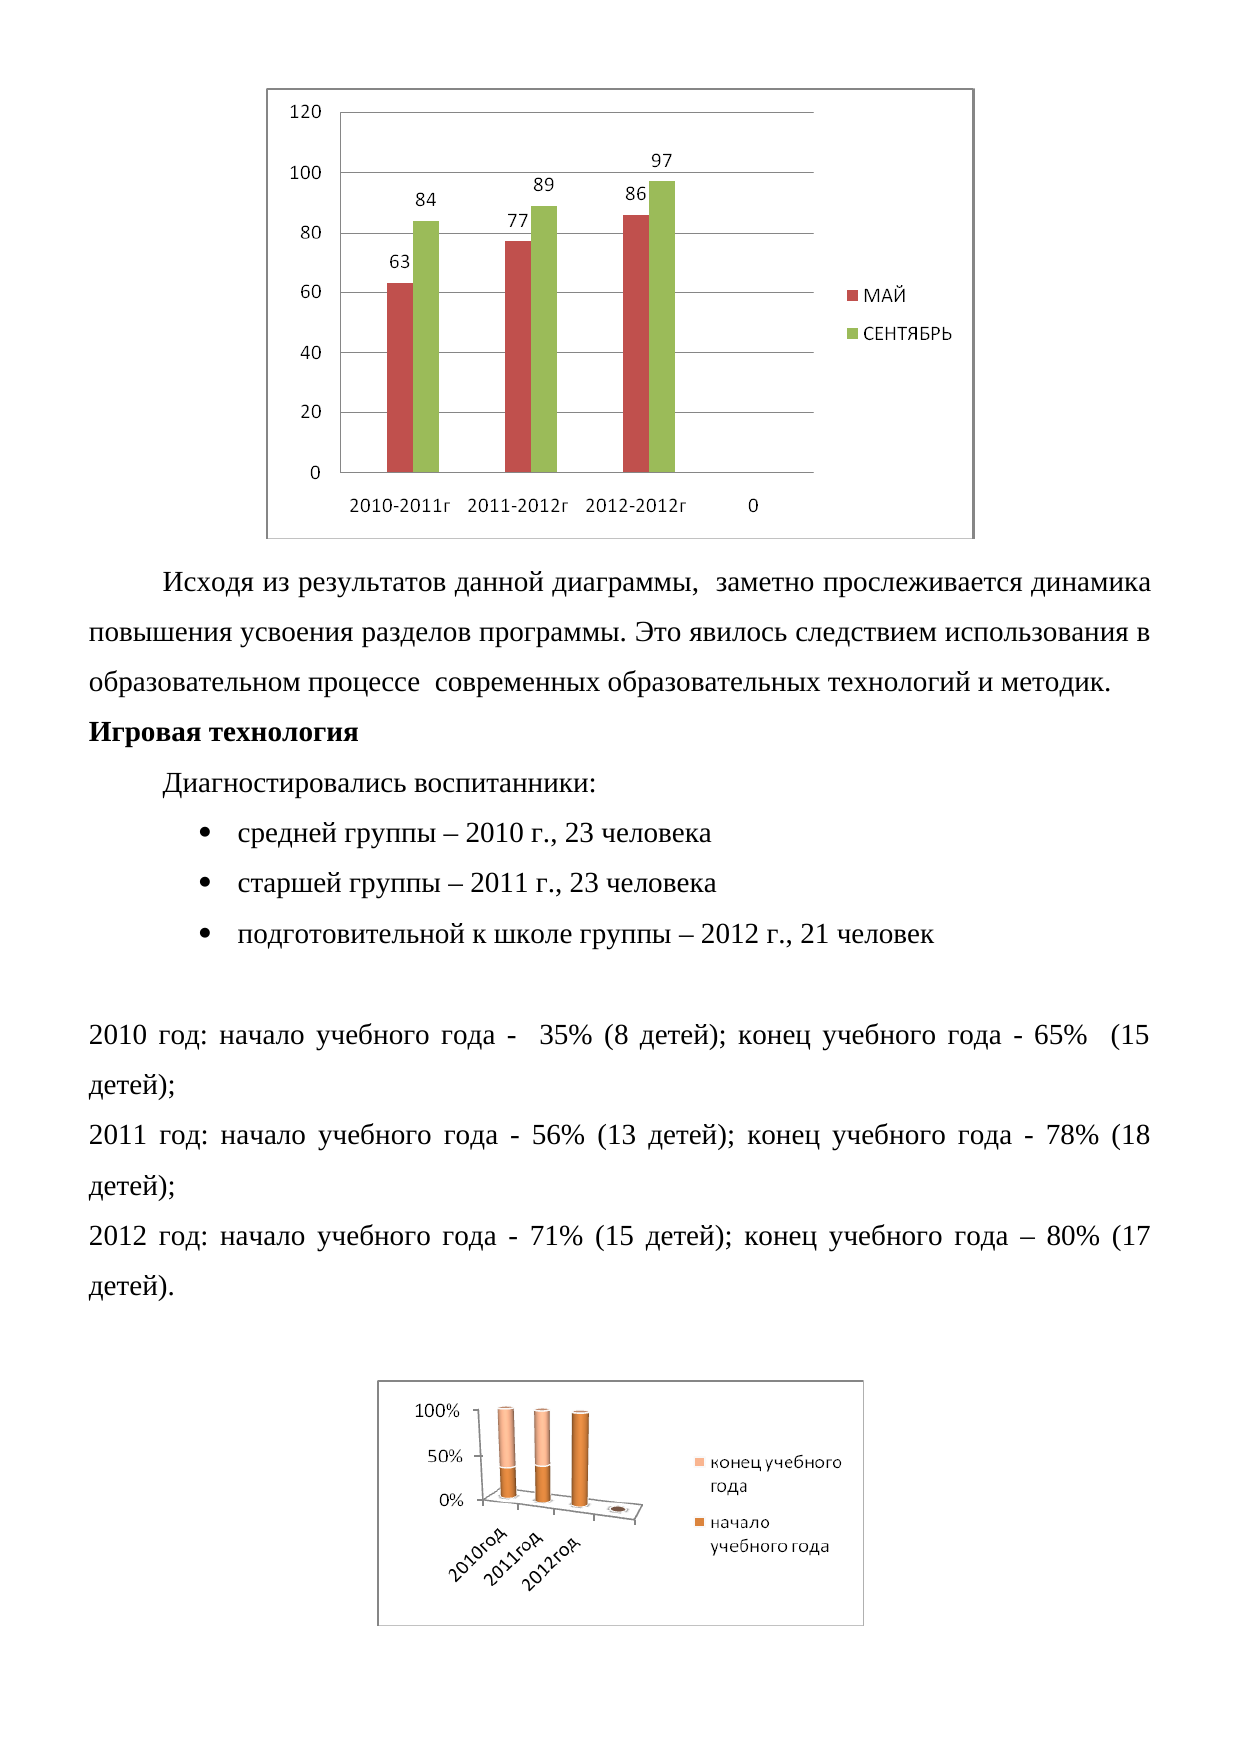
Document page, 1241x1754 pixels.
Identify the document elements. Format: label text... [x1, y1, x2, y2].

list подготовительной к школе группы – 2012 г., 21 человек [200, 916, 1152, 950]
picture [265, 88, 975, 539]
text 2012 год: начало учебного года - 71% (15 детей); конец учебного года – 80% (17 детей). [89, 1218, 1152, 1302]
picture [376, 1380, 864, 1626]
text 2010 год: начало учебного года - 35% (8 детей); конец учебного года - 65% (15 детей); [89, 1017, 1152, 1101]
text Исходя из результатов данной диаграммы, заметно прослеживается динамика повышения усвоения разделов программы. Это явилось следствием использования в образовательном процессе современных образовательных технологий и методик. [89, 564, 1152, 698]
list старшей группы – 2011 г., 23 человека [200, 866, 1152, 899]
text Диагностировались воспитанники: [89, 765, 1152, 798]
list средней группы – 2010 г., 23 человека [200, 815, 1152, 849]
text 2011 год: начало учебного года - 56% (13 детей); конец учебного года - 78% (18 детей); [89, 1117, 1152, 1201]
text Игровая технология [89, 714, 1152, 748]
